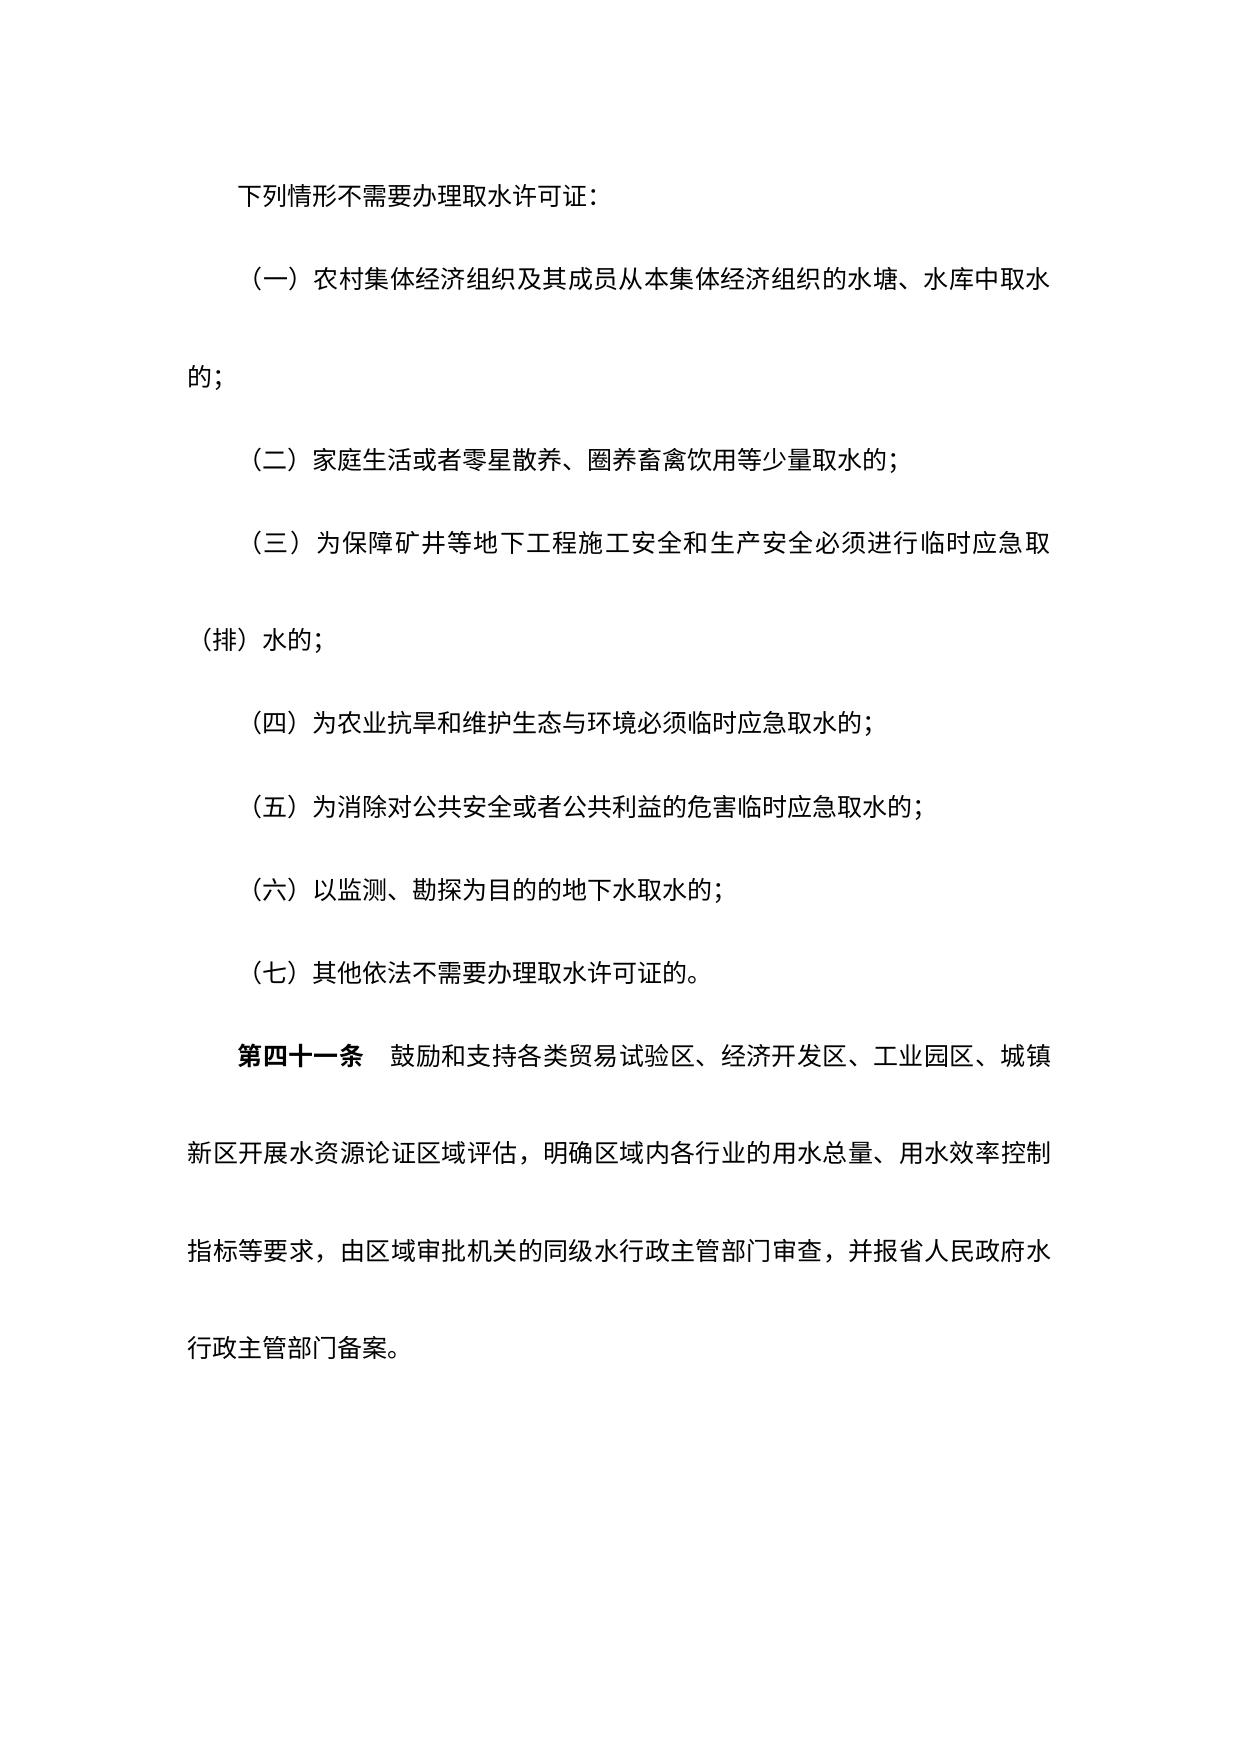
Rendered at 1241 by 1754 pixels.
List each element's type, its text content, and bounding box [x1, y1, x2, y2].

text 第四十一条 鼓励和支持各类贸易试验区、经济开发区、工业园区、城镇新区开展水资源论证区域评估，明确区域内各行业的用水总量、用水效率控制指标等要求，由区域审批机关的同级水行政主管部门审查，并报省人民政府水行政主管部门备案。 [187, 1022, 1053, 1379]
text （四）为农业抗旱和维护生态与环境必须临时应急取水的； [187, 689, 1053, 754]
text （五）为消除对公共安全或者公共利益的危害临时应急取水的； [187, 773, 1053, 838]
text （六）以监测、勘探为目的的地下水取水的； [187, 856, 1053, 921]
text （二）家庭生活或者零星散养、圈养畜禽饮用等少量取水的； [187, 426, 1053, 491]
text 下列情形不需要办理取水许可证： [187, 162, 1053, 227]
text （七）其他依法不需要办理取水许可证的。 [187, 939, 1053, 1004]
text （一）农村集体经济组织及其成员从本集体经济组织的水塘、水库中取水的； [187, 245, 1053, 408]
text （三）为保障矿井等地下工程施工安全和生产安全必须进行临时应急取（排）水的； [187, 509, 1053, 671]
